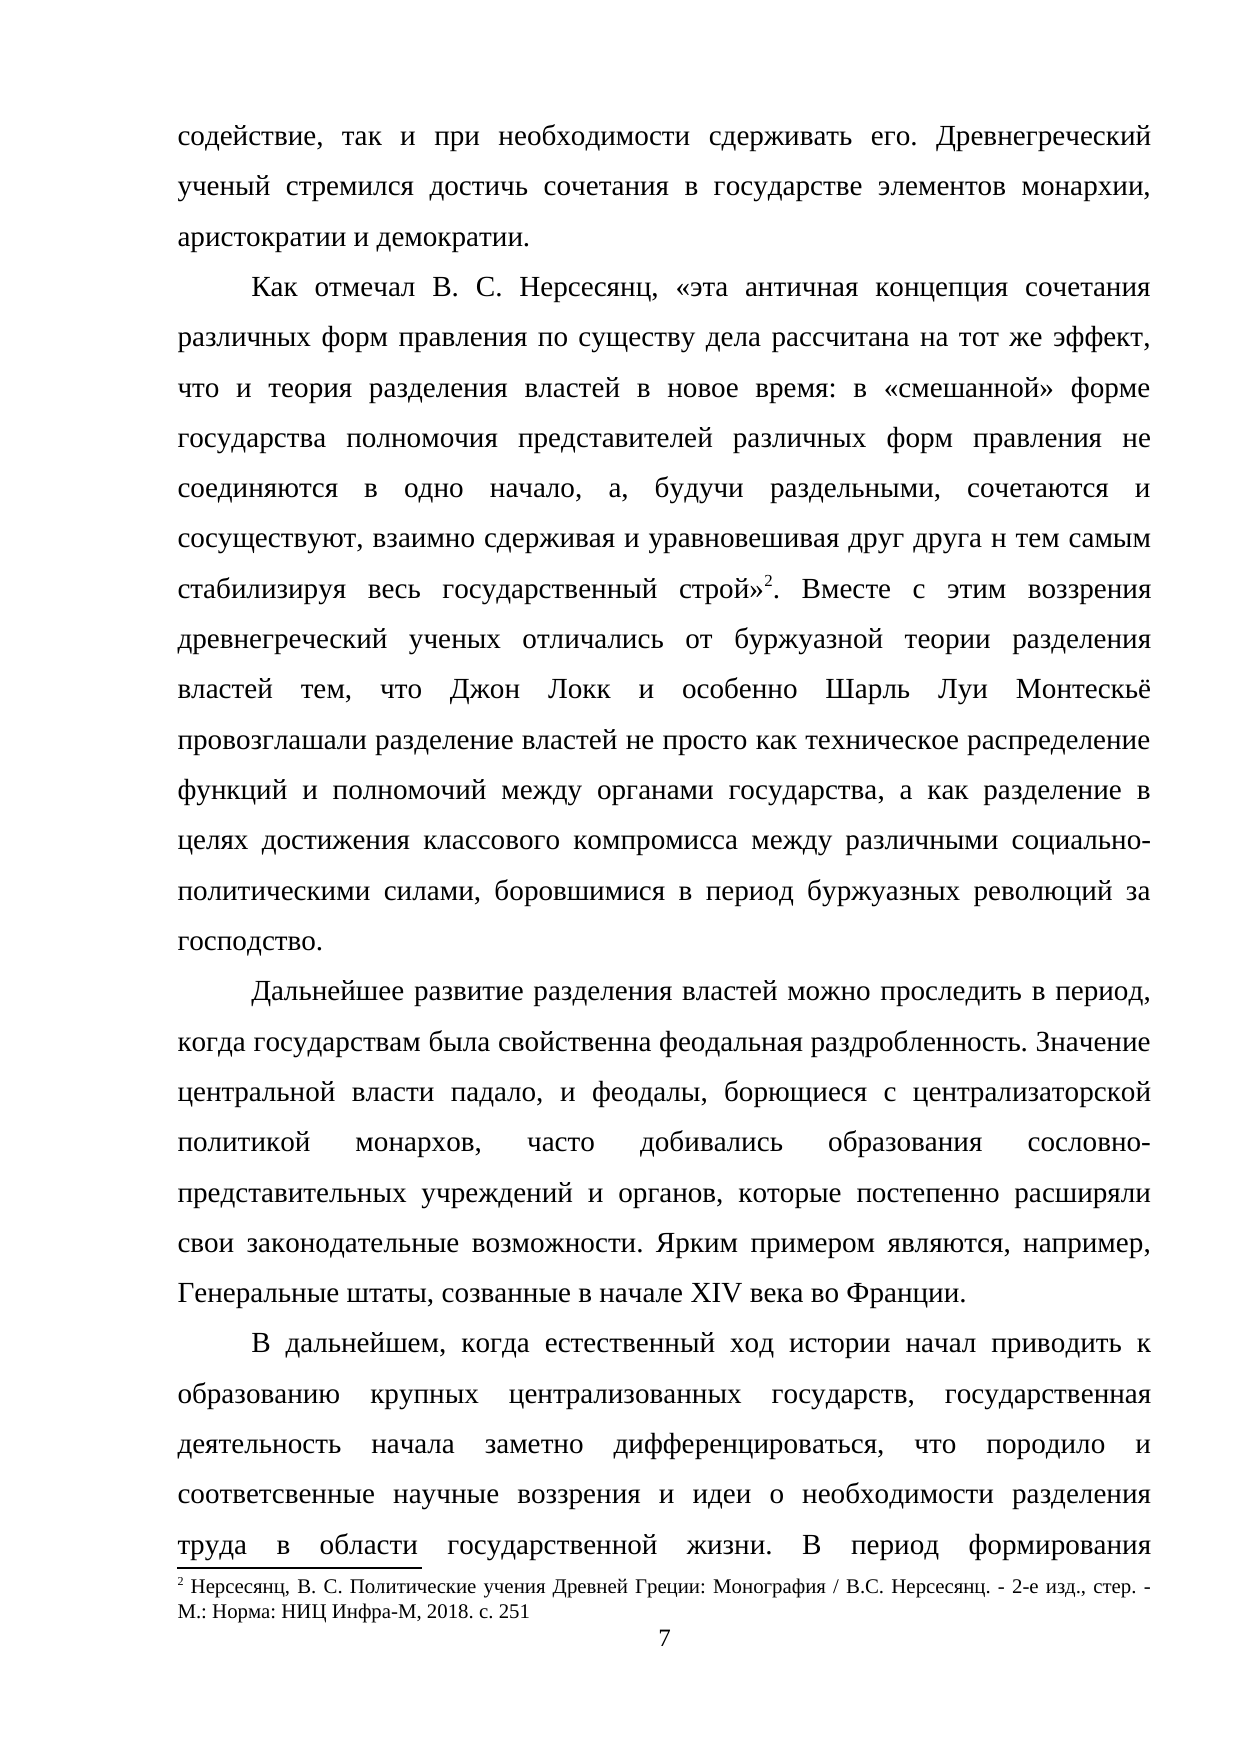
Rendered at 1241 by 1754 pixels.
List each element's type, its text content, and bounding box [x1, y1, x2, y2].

text Как отмечал В. С. Нерсесянц, «эта античная концепция сочетания различных форм правления по существу дела рассчитана на тот же эффект, что и теория разделения властей в новое время: в «смешанной» форме государства полномочия представителей различных форм правления не соединяются в одно начало, а, будучи раздельными, сочетаются и сосуществуют, взаимно сдерживая и уравновешивая друг друга н тем самым стабилизируя весь государственный строй». Вместе с этим воззрения древнегреческий ученых отличались от буржуазной теории разделения властей тем, что Джон Локк и особенно Шарль Луи Монтескьё провозглашали разделение властей не просто как техническое распределение функций и полномочий между органами государства, а как разделение в целях достижения классового компромисса между различными социально-политическими силами, боровшимися в период буржуазных революций за господство. [177, 269, 1152, 957]
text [177, 1326, 1152, 1560]
text Дальнейшее развитие разделения властей можно проследить в период, когда государствам была свойственна феодальная раздробленность. Значение центральной власти падало, и феодалы, борющиеся с централизаторской политикой монархов, часто добивались образования сословно-представительных учреждений и органов, которые постепенно расширяли свои законодательные возможности. Ярким примером являются, например, Генеральные штаты, созванные в начале XIV века во Франции. [177, 973, 1152, 1309]
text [177, 118, 1152, 252]
